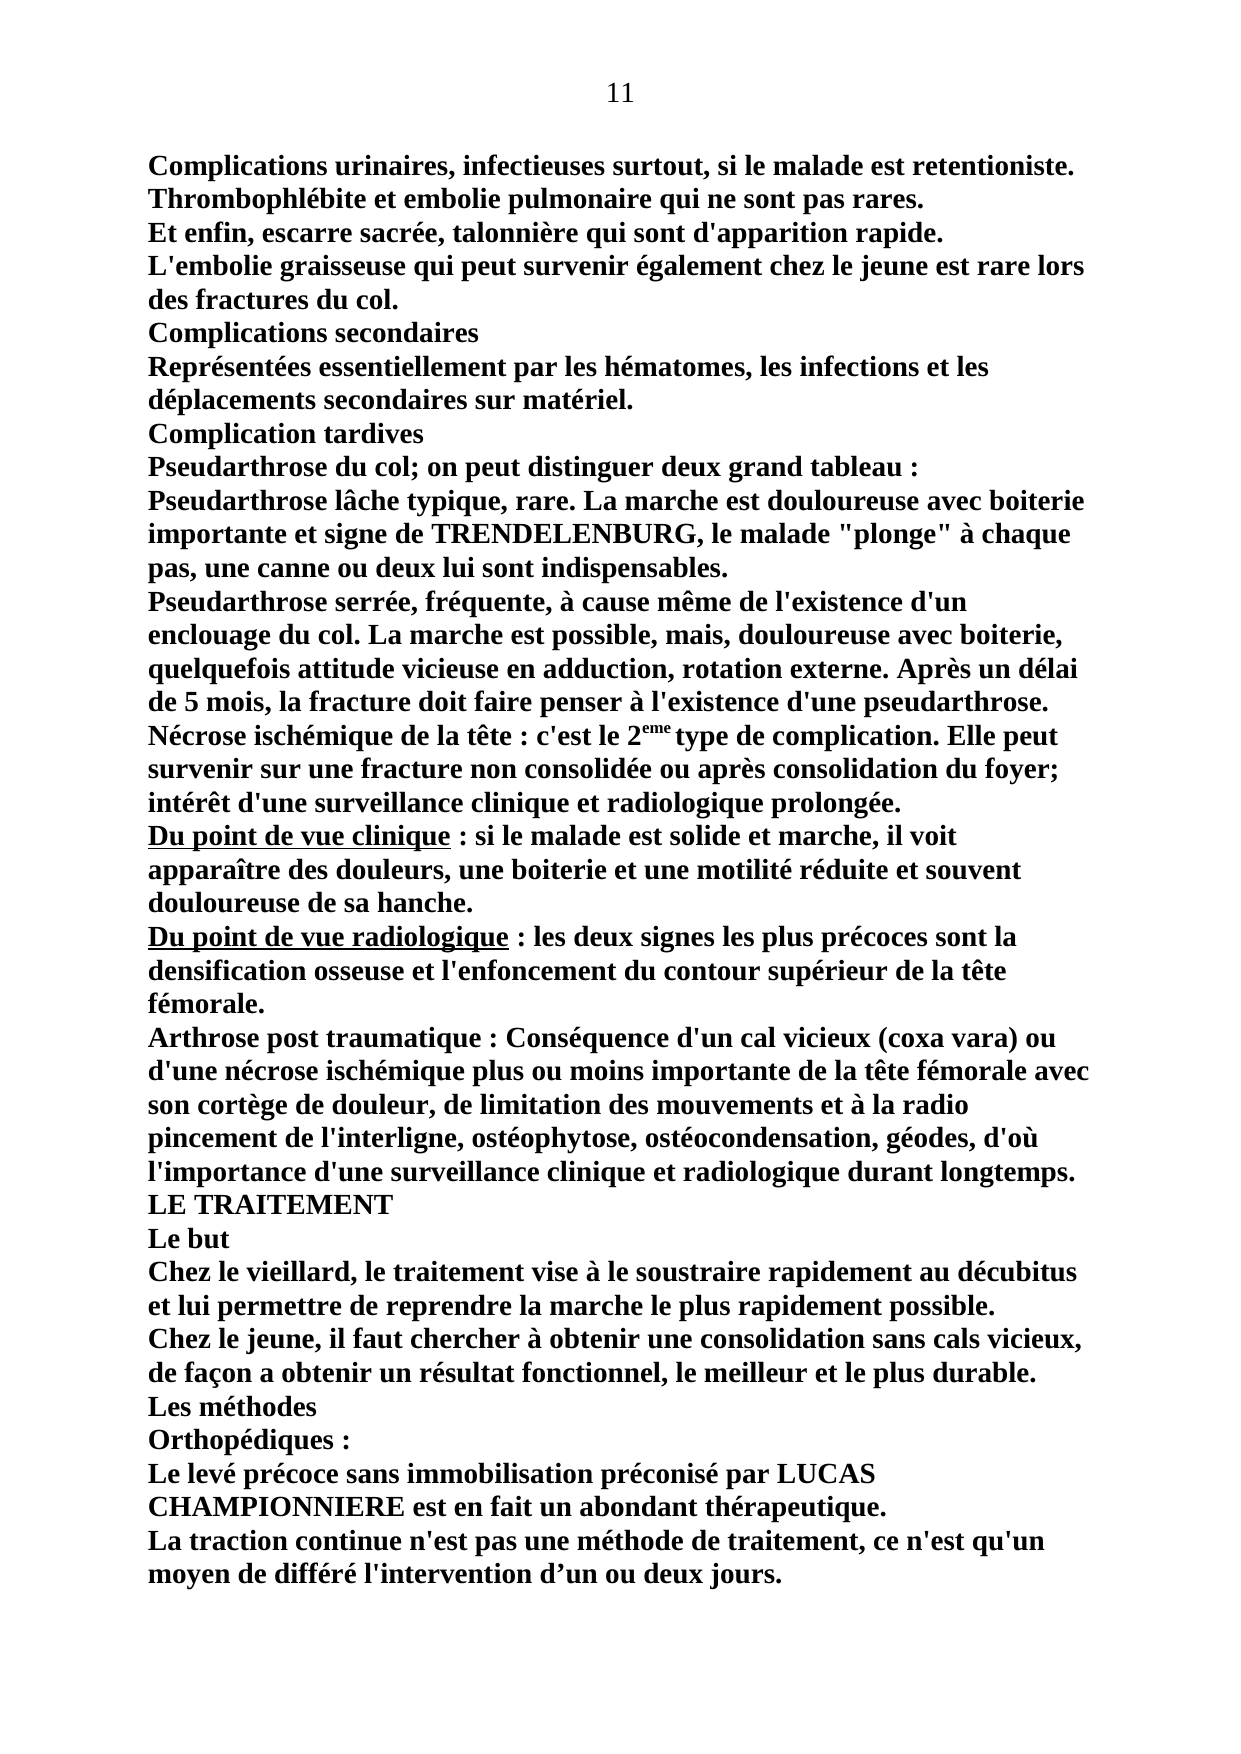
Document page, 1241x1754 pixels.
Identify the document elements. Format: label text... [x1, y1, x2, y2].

text Orthopédiques : [148, 1422, 1092, 1456]
text Pseudarthrose serrée, fréquente, à cause même de l'existence d'un enclouage du col. La marche est possible, mais, douloureuse avec boiterie, quelquefois attitude vicieuse en adduction, rotation externe. Après un délai de 5 mois, la fracture doit faire penser à l'existence d'une pseudarthrose. [148, 584, 1092, 718]
text Le levé précoce sans immobilisation préconisé par LUCAS CHAMPIONNIERE est en fait un abondant thérapeutique. [148, 1456, 1092, 1523]
text La traction continue n'est pas une méthode de traitement, ce n'est qu'un moyen de différé l'intervention d’un ou deux jours. [148, 1523, 1092, 1590]
text Complication tardives [148, 416, 1092, 449]
text Chez le vieillard, le traitement vise à le soustraire rapidement au décubitus et lui permettre de reprendre la marche le plus rapidement possible. [148, 1254, 1092, 1322]
text LE TRAITEMENT [148, 1187, 1092, 1221]
text Représentées essentiellement par les hématomes, les infections et les déplacements secondaires sur matériel. [148, 349, 1092, 416]
text L'embolie graisseuse qui peut survenir également chez le jeune est rare lors des fractures du col. [148, 248, 1092, 315]
text Arthrose post traumatique : Conséquence d'un cal vicieux (coxa vara) ou d'une nécrose ischémique plus ou moins importante de la tête fémorale avec son cortège de douleur, de limitation des mouvements et à la radio pincement de l'interligne, ostéophytose, ostéocondensation, géodes, d'où l'importance d'une surveillance clinique et radiologique durant longtemps. [148, 1020, 1092, 1187]
text Du point de vue radiologique : les deux signes les plus précoces sont la densification osseuse et l'enfoncement du contour supérieur de la tête fémorale. [148, 919, 1092, 1020]
text Thrombophlébite et embolie pulmonaire qui ne sont pas rares. [148, 181, 1092, 215]
text Chez le jeune, il faut chercher à obtenir une consolidation sans cals vicieux, de façon a obtenir un résultat fonctionnel, le meilleur et le plus durable. [148, 1322, 1092, 1389]
text Et enfin, escarre sacrée, talonnière qui sont d'apparition rapide. [148, 215, 1092, 248]
text Nécrose ischémique de la tête : c'est le 2eme type de complication. Elle peut survenir sur une fracture non consolidée ou après consolidation du foyer; intérêt d'une surveillance clinique et radiologique prolongée. [148, 718, 1092, 818]
text Le but [148, 1221, 1092, 1254]
text Pseudarthrose lâche typique, rare. La marche est douloureuse avec boiterie importante et signe de TRENDELENBURG, le malade "plonge" à chaque pas, une canne ou deux lui sont indispensables. [148, 483, 1092, 584]
text Du point de vue clinique : si le malade est solide et marche, il voit apparaître des douleurs, une boiterie et une motilité réduite et souvent douloureuse de sa hanche. [148, 818, 1092, 919]
text Pseudarthrose du col; on peut distinguer deux grand tableau : [148, 449, 1092, 483]
text Complications urinaires, infectieuses surtout, si le malade est retentioniste. [148, 148, 1092, 181]
text Complications secondaires [148, 315, 1092, 349]
text Les méthodes [148, 1389, 1092, 1422]
